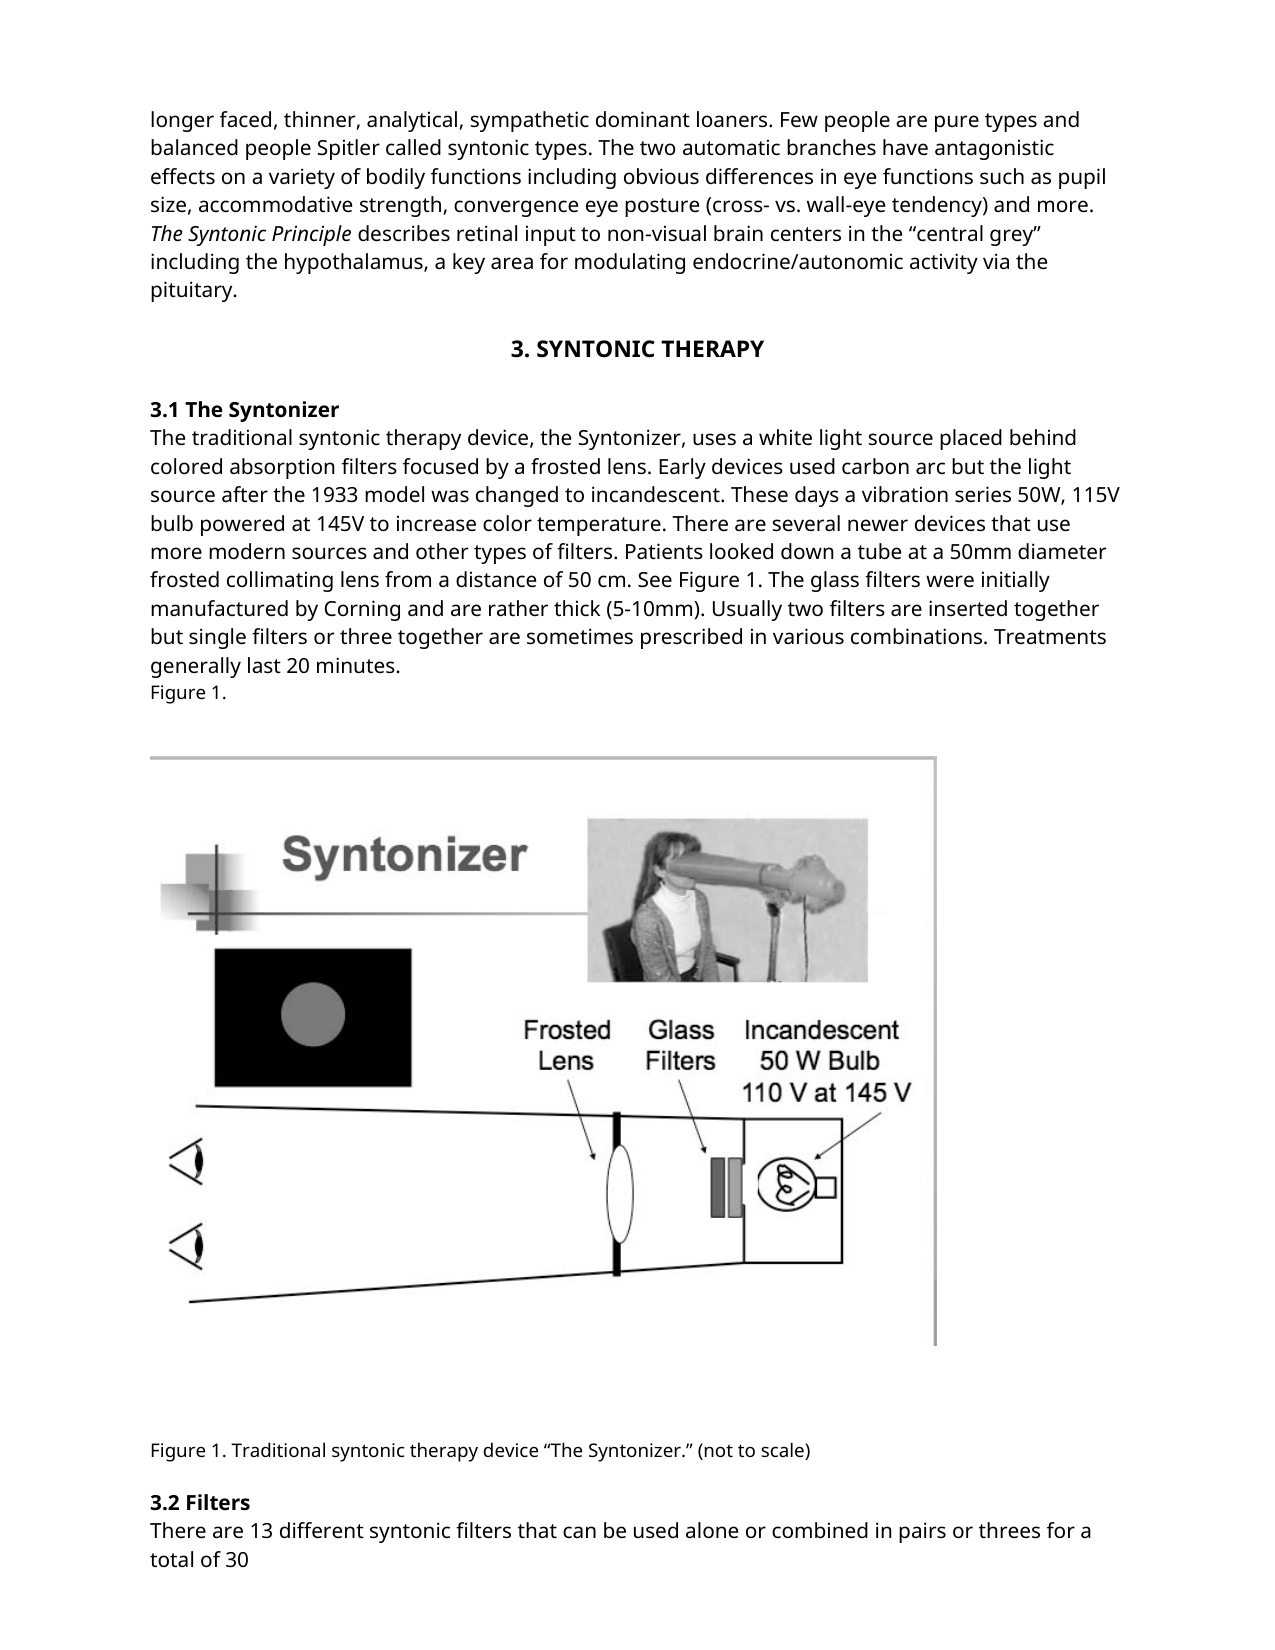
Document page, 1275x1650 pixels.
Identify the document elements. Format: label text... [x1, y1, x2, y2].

text 3. SYNTONIC THERAPY [150, 332, 1125, 364]
text The traditional syntonic therapy device, the Syntonizer, uses a white light source placed behind colored absorption filters focused by a frosted lens. Early devices used carbon arc but the light source after the 1933 model was changed to incandescent. These days a vibration series 50W, 115V bulb powered at 145V to increase color temperature. There are several newer devices that use more modern sources and other types of filters. Patients looked down a tube at a 50mm diameter frosted collimating lens from a distance of 50 cm. See Figure 1. The glass filters were initially manufactured by Corning and are rather thick (5-10mm). Usually two filters are inserted together but single filters or three together are sometimes prescribed in various combinations. Treatments generally last 20 minutes. [150, 423, 1125, 679]
text 3.1 The Syntonizer [150, 395, 1125, 423]
text 3.2 Filters [150, 1488, 1125, 1517]
text There are 13 different syntonic filters that can be used alone or combined in pairs or threes for a total of 30 [150, 1517, 1125, 1573]
text Figure 1. Traditional syntonic therapy device “The Syntonizer.” (not to scale) [150, 1437, 1125, 1463]
text longer faced, thinner, analytical, sympathetic dominant loaners. Few people are pure types and balanced people Spitler called syntonic types. The two automatic branches have antagonistic effects on a variety of bodily functions including obvious differences in eye functions such as pupil size, accommodative strength, convergence eye posture (cross- vs. wall-eye tendency) and more. The Syntonic Principle describes retinal input to non-visual brain centers in the “central grey” including the hypothalamus, a key area for modulating endocrine/autonomic activity via the pituitary. [150, 105, 1125, 304]
text Figure 1. [150, 679, 1125, 705]
